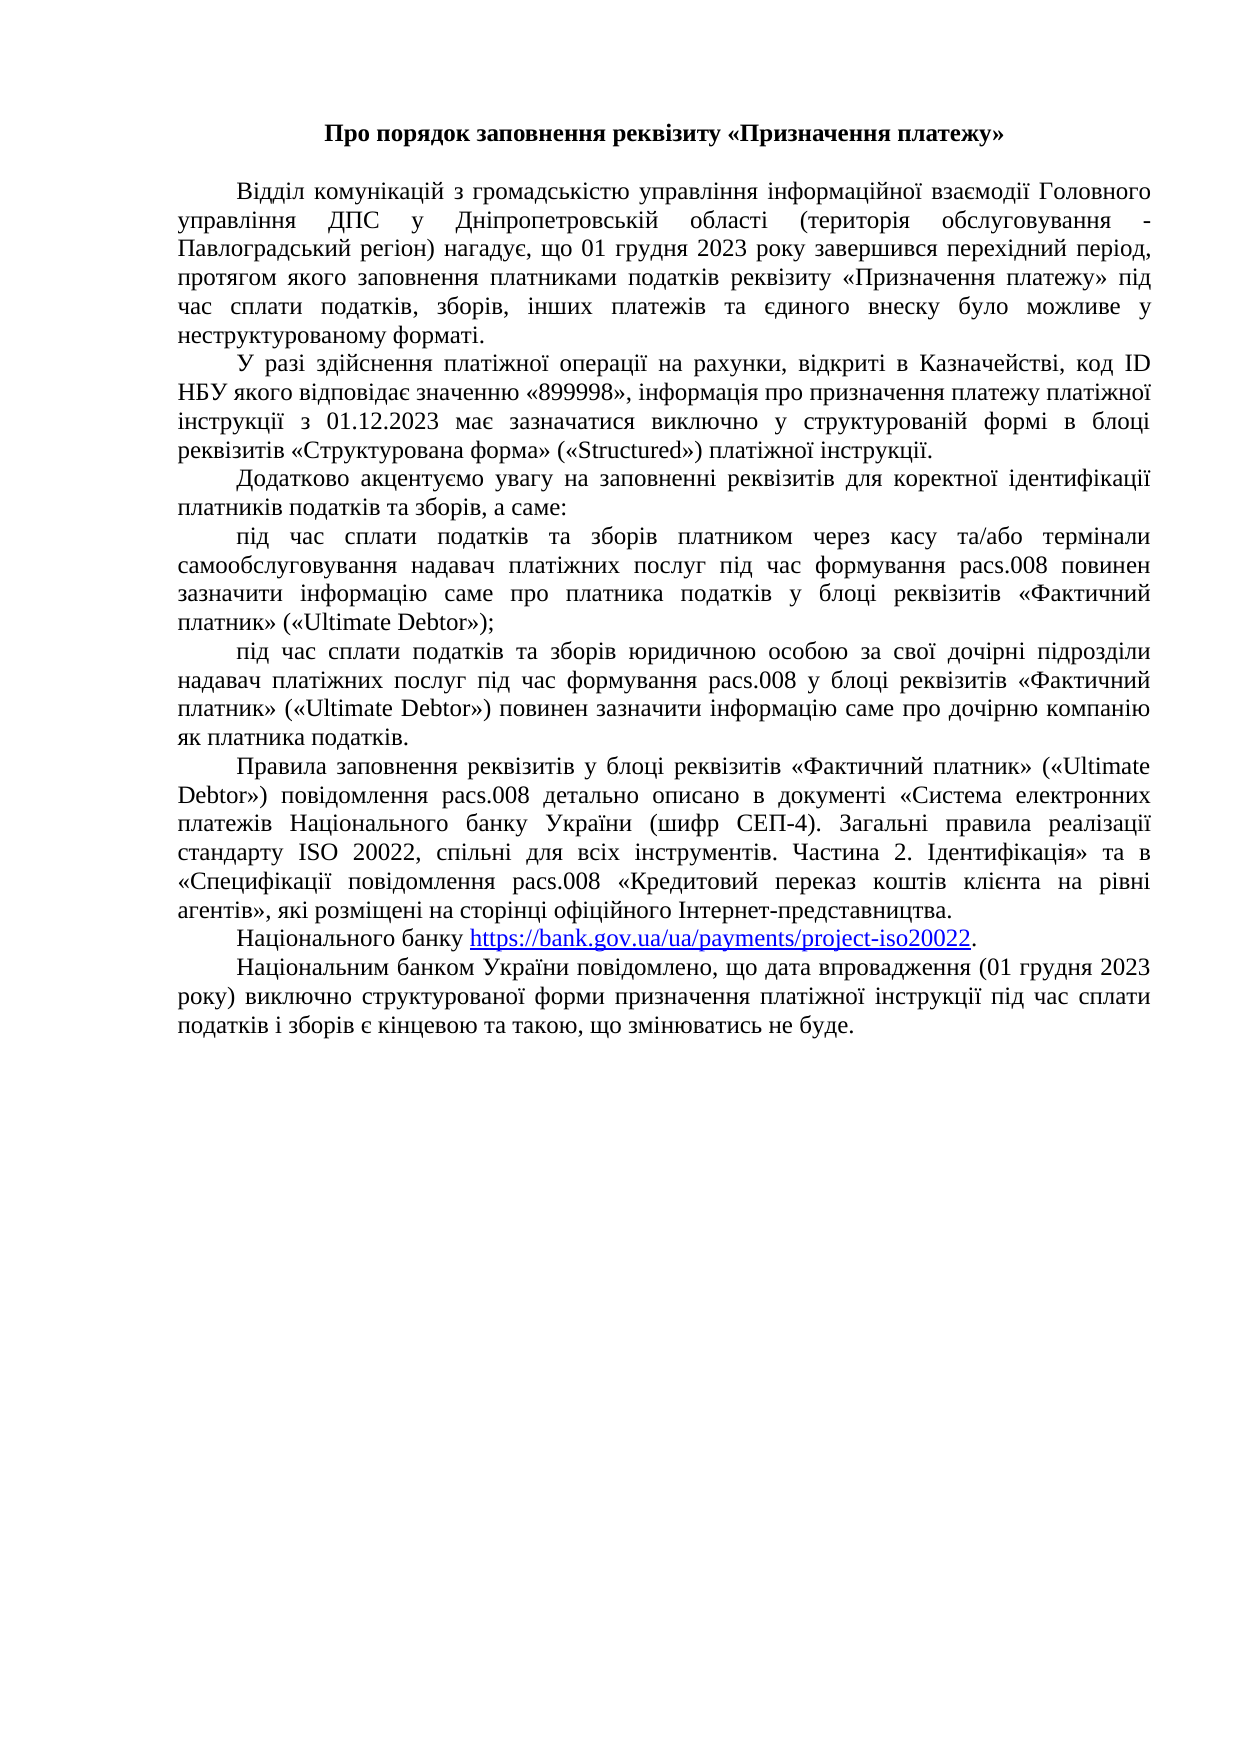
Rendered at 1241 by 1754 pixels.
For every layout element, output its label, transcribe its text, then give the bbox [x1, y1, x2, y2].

text Про порядок заповнення реквізиту «Призначення платежу» [177, 118, 1152, 147]
text Національного банку https://bank.gov.ua/ua/payments/project-iso20022. [177, 923, 1152, 952]
text Відділ комунікацій з громадськістю управління інформаційної взаємодії Головного управління ДПС у Дніпропетровській області (територія обслуговування - Павлоградський регіон) нагадує, що 01 грудня 2023 року завершився перехідний період, протягом якого заповнення платниками податків реквізиту «Призначення платежу» під час сплати податків, зборів, інших платежів та єдиного внеску було можливе у неструктурованому форматі. [177, 176, 1152, 348]
text Додатково акцентуємо увагу на заповненні реквізитів для коректної ідентифікації платників податків та зборів, а саме: [177, 463, 1152, 521]
text Правила заповнення реквізитів у блоці реквізитів «Фактичний платник» («Ultimate Debtor») повідомлення pacs.008 детально описано в документі «Система електронних платежів Національного банку України (шифр СЕП-4). Загальні правила реалізації стандарту ISO 20022, спільні для всіх інструментів. Частина 2. Ідентифікація» та в «Специфікації повідомлення pacs.008 «Кредитовий переказ коштів клієнта на рівні агентів», які розміщені на сторінці офіційного Інтернет-представництва. [177, 751, 1152, 923]
text під час сплати податків та зборів юридичною особою за свої дочірні підрозділи надавач платіжних послуг під час формування pacs.008 у блоці реквізитів «Фактичний платник» («Ultimate Debtor») повинен зазначити інформацію саме про дочірню компанію як платника податків. [177, 636, 1152, 751]
text У разі здійснення платіжної операції на рахунки, відкриті в Казначействі, код ID НБУ якого відповідає значенню «899998», інформація про призначення платежу платіжної інструкції з 01.12.2023 має зазначатися виключно у структурованій формі в блоці реквізитів «Структурована форма» («Structured») платіжної інструкції. [177, 348, 1152, 463]
text під час сплати податків та зборів платником через касу та/або термінали самообслуговування надавач платіжних послуг під час формування pacs.008 повинен зазначити інформацію саме про платника податків у блоці реквізитів «Фактичний платник» («Ultimate Debtor»); [177, 521, 1152, 636]
text Національним банком України повідомлено, що дата впровадження (01 грудня 2023 року) виключно структурованої форми призначення платіжної інструкції під час сплати податків і зборів є кінцевою та такою, що змінюватись не буде. [177, 952, 1152, 1038]
